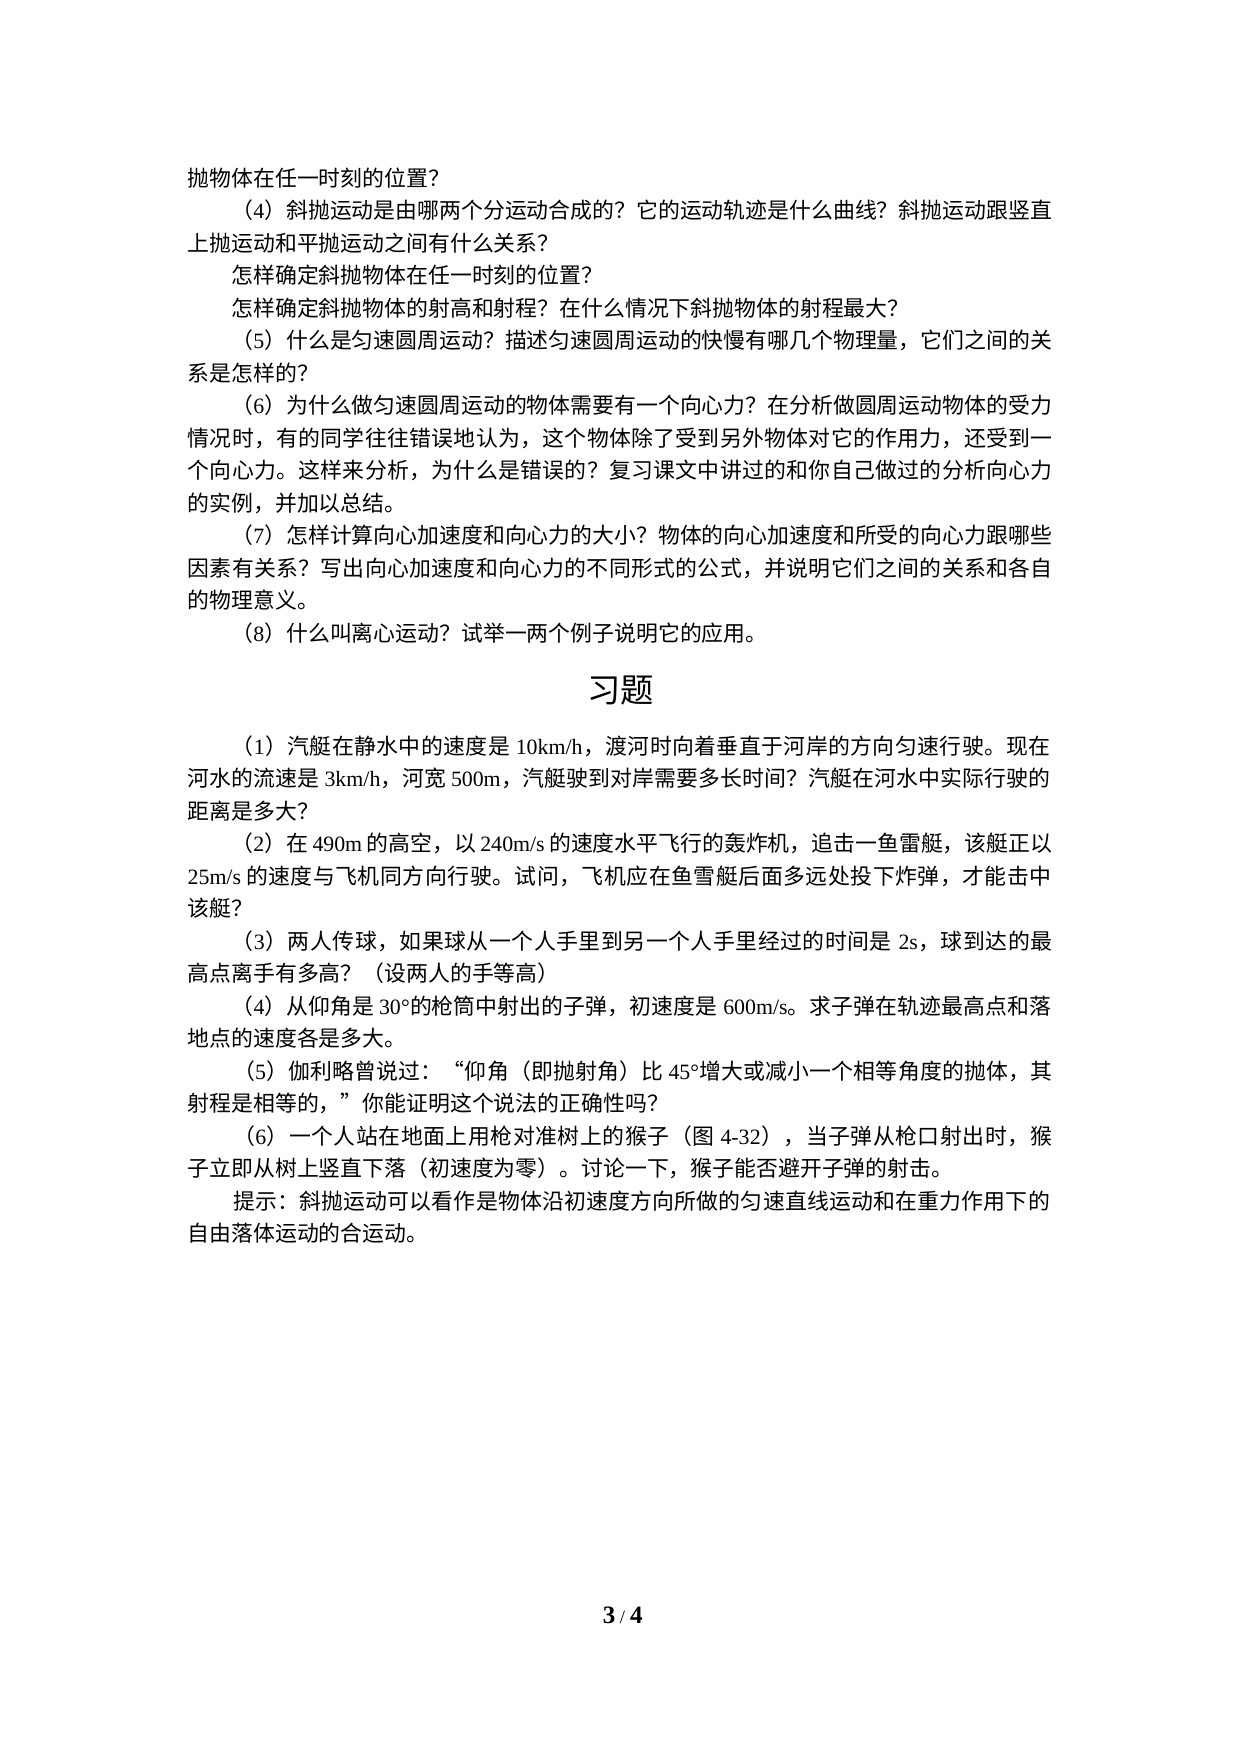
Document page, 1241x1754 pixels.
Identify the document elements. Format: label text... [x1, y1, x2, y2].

text （4）从仰角是30°的枪筒中射出的子弹，初速度是600m/s。求子弹在轨迹最高点和落地点的速度各是多大。 [187, 988, 1053, 1053]
text （8）什么叫离心运动？试举一两个例子说明它的应用。 [187, 615, 1053, 648]
text （4）斜抛运动是由哪两个分运动合成的？它的运动轨迹是什么曲线？斜抛运动跟竖直上抛运动和平抛运动之间有什么关系？ [187, 193, 1053, 258]
text （6）一个人站在地面上用枪对准树上的猴子（图4-32），当子弹从枪口射出时，猴子立即从树上竖直下落（初速度为零）。讨论一下，猴子能否避开子弹的射击。 [187, 1118, 1053, 1183]
text 怎样确定斜抛物体的射高和射程？在什么情况下斜抛物体的射程最大？ [187, 290, 1053, 323]
text （5）什么是匀速圆周运动？描述匀速圆周运动的快慢有哪几个物理量，它们之间的关系是怎样的？ [187, 323, 1053, 388]
subtitle 习题 [187, 655, 1053, 720]
text 怎样确定斜抛物体在任一时刻的位置？ [187, 258, 1053, 290]
text （2）在490m的高空，以240m/s的速度水平飞行的轰炸机，追击一鱼雷艇，该艇正以25m/s的速度与飞机同方向行驶。试问，飞机应在鱼雪艇后面多远处投下炸弹，才能击中该艇？ [187, 826, 1053, 923]
text （5）伽利略曾说过：“仰角（即抛射角）比45°增大或减小一个相等角度的抛体，其射程是相等的，”你能证明这个说法的正确性吗？ [187, 1053, 1053, 1118]
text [187, 160, 1053, 193]
text （7）怎样计算向心加速度和向心力的大小？物体的向心加速度和所受的向心力跟哪些因素有关系？写出向心加速度和向心力的不同形式的公式，并说明它们之间的关系和各自的物理意义。 [187, 518, 1053, 615]
text 提示：斜抛运动可以看作是物体沿初速度方向所做的匀速直线运动和在重力作用下的自由落体运动的合运动。 [187, 1183, 1053, 1248]
text （6）为什么做匀速圆周运动的物体需要有一个向心力？在分析做圆周运动物体的受力情况时，有的同学往往错误地认为，这个物体除了受到另外物体对它的作用力，还受到一个向心力。这样来分析，为什么是错误的？复习课文中讲过的和你自己做过的分析向心力的实例，并加以总结。 [187, 388, 1053, 518]
text （1）汽艇在静水中的速度是10km/h，渡河时向着垂直于河岸的方向匀速行驶。现在河水的流速是3km/h，河宽500m，汽艇驶到对岸需要多长时间？汽艇在河水中实际行驶的距离是多大？ [187, 728, 1053, 826]
text （3）两人传球，如果球从一个人手里到另一个人手里经过的时间是2s，球到达的最高点离手有多高？（设两人的手等高） [187, 923, 1053, 988]
